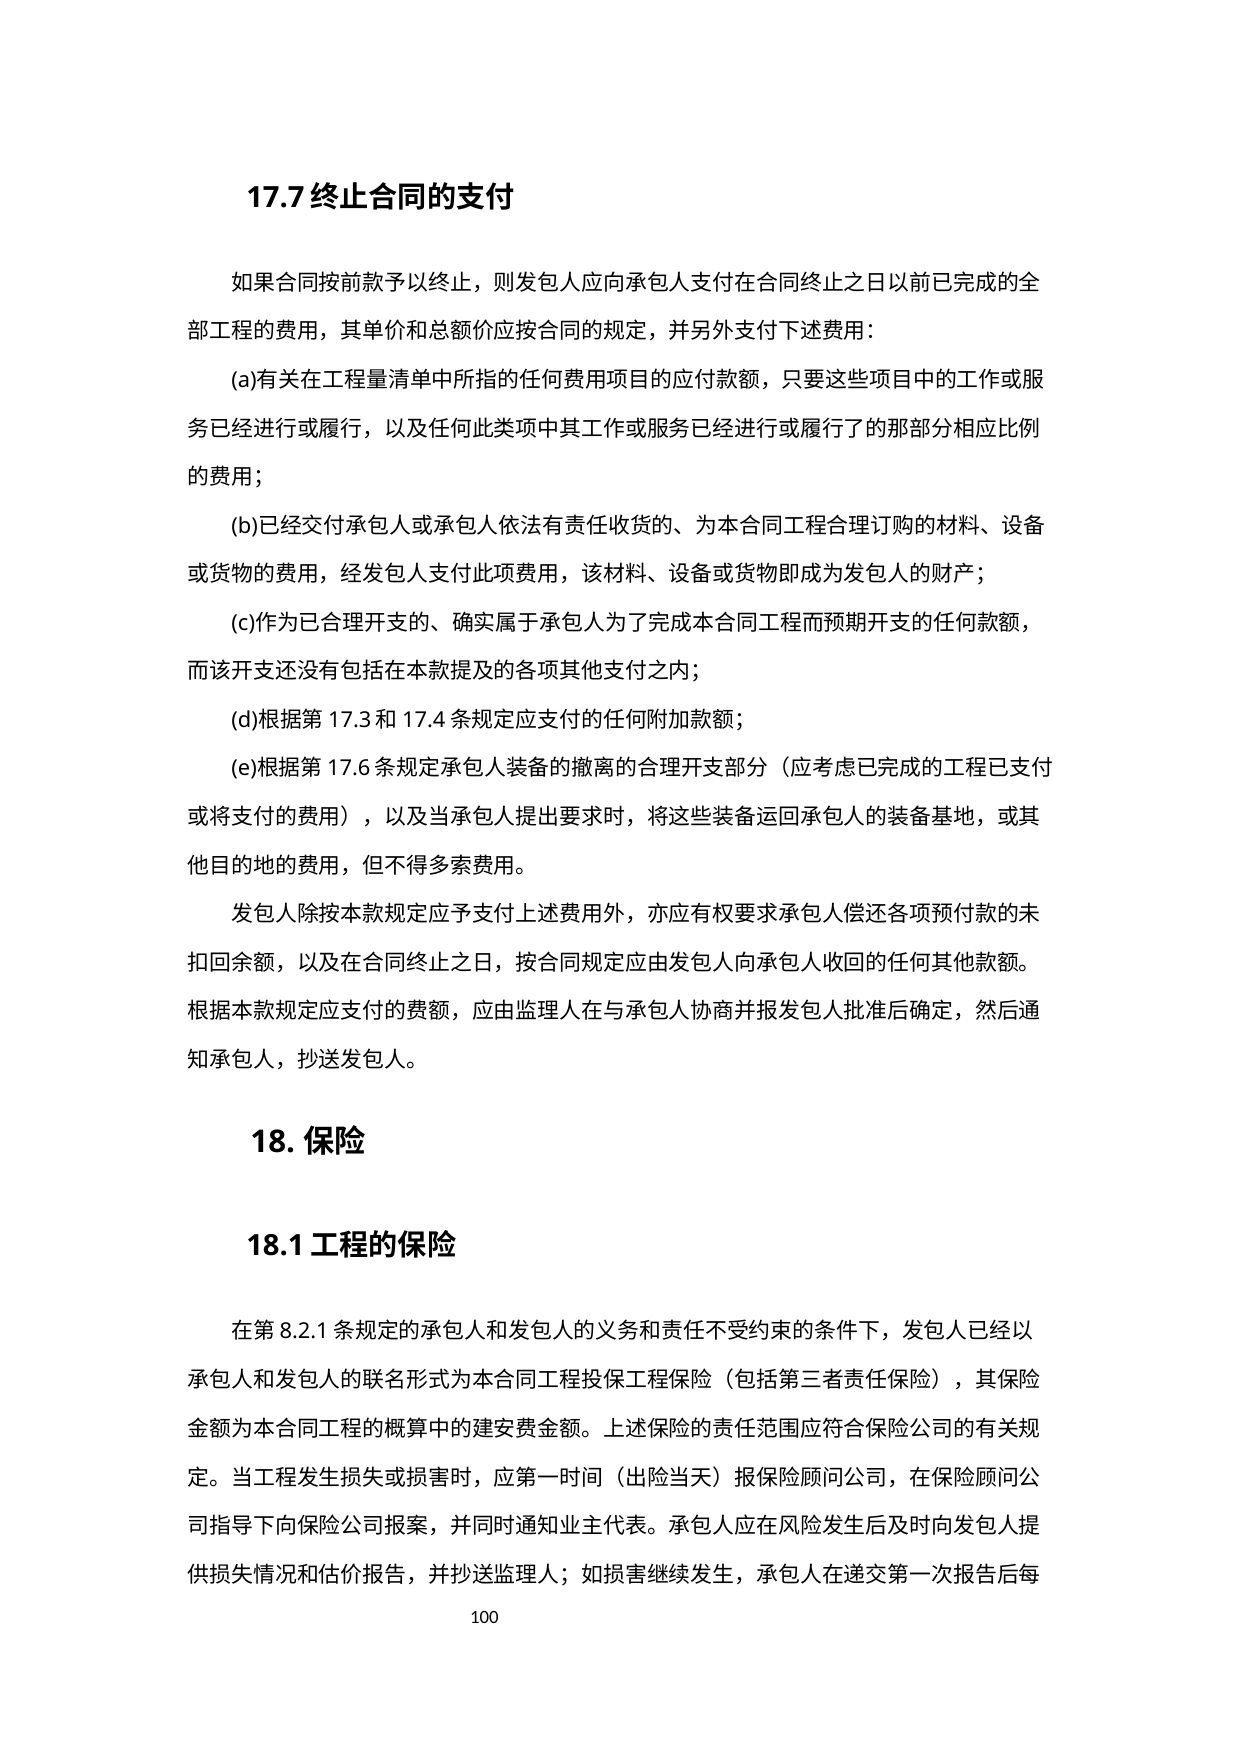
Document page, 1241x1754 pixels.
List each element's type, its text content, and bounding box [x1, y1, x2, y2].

text (e)根据第17.6条规定承包人装备的撤离的合理开支部分（应考虑已完成的工程已支付或将支付的费用），以及当承包人提出要求时，将这些装备运回承包人的装备基地，或其他目的地的费用，但不得多索费用。 [187, 750, 1053, 880]
text (a)有关在工程量清单中所指的任何费用项目的应付款额，只要这些项目中的工作或服务已经进行或履行，以及任何此类项中其工作或服务已经进行或履行了的那部分相应比例的费用； [187, 361, 1053, 491]
text (d)根据第17.3和17.4条规定应支付的任何附加款额； [187, 701, 1053, 734]
text 17.7终止合同的支付 [187, 162, 1053, 227]
text 发包人除按本款规定应予支付上述费用外，亦应有权要求承包人偿还各项预付款的未扣回余额，以及在合同终止之日，按合同规定应由发包人向承包人收回的任何其他款额。根据本款规定应支付的费额，应由监理人在与承包人协商并报发包人批准后确定，然后通知承包人，抄送发包人。 [187, 896, 1053, 1074]
text 如果合同按前款予以终止，则发包人应向承包人支付在合同终止之日以前已完成的全部工程的费用，其单价和总额价应按合同的规定，并另外支付下述费用： [187, 264, 1053, 346]
text 18. 保险 [187, 1106, 1053, 1171]
text (b)已经交付承包人或承包人依法有责任收货的、为本合同工程合理订购的材料、设备或货物的费用，经发包人支付此项费用，该材料、设备或货物即成为发包人的财产； [187, 507, 1053, 588]
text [187, 1313, 1053, 1589]
text 18.1工程的保险 [187, 1210, 1053, 1275]
text (c)作为已合理开支的、确实属于承包人为了完成本合同工程而预期开支的任何款额，而该开支还没有包括在本款提及的各项其他支付之内； [187, 604, 1053, 686]
